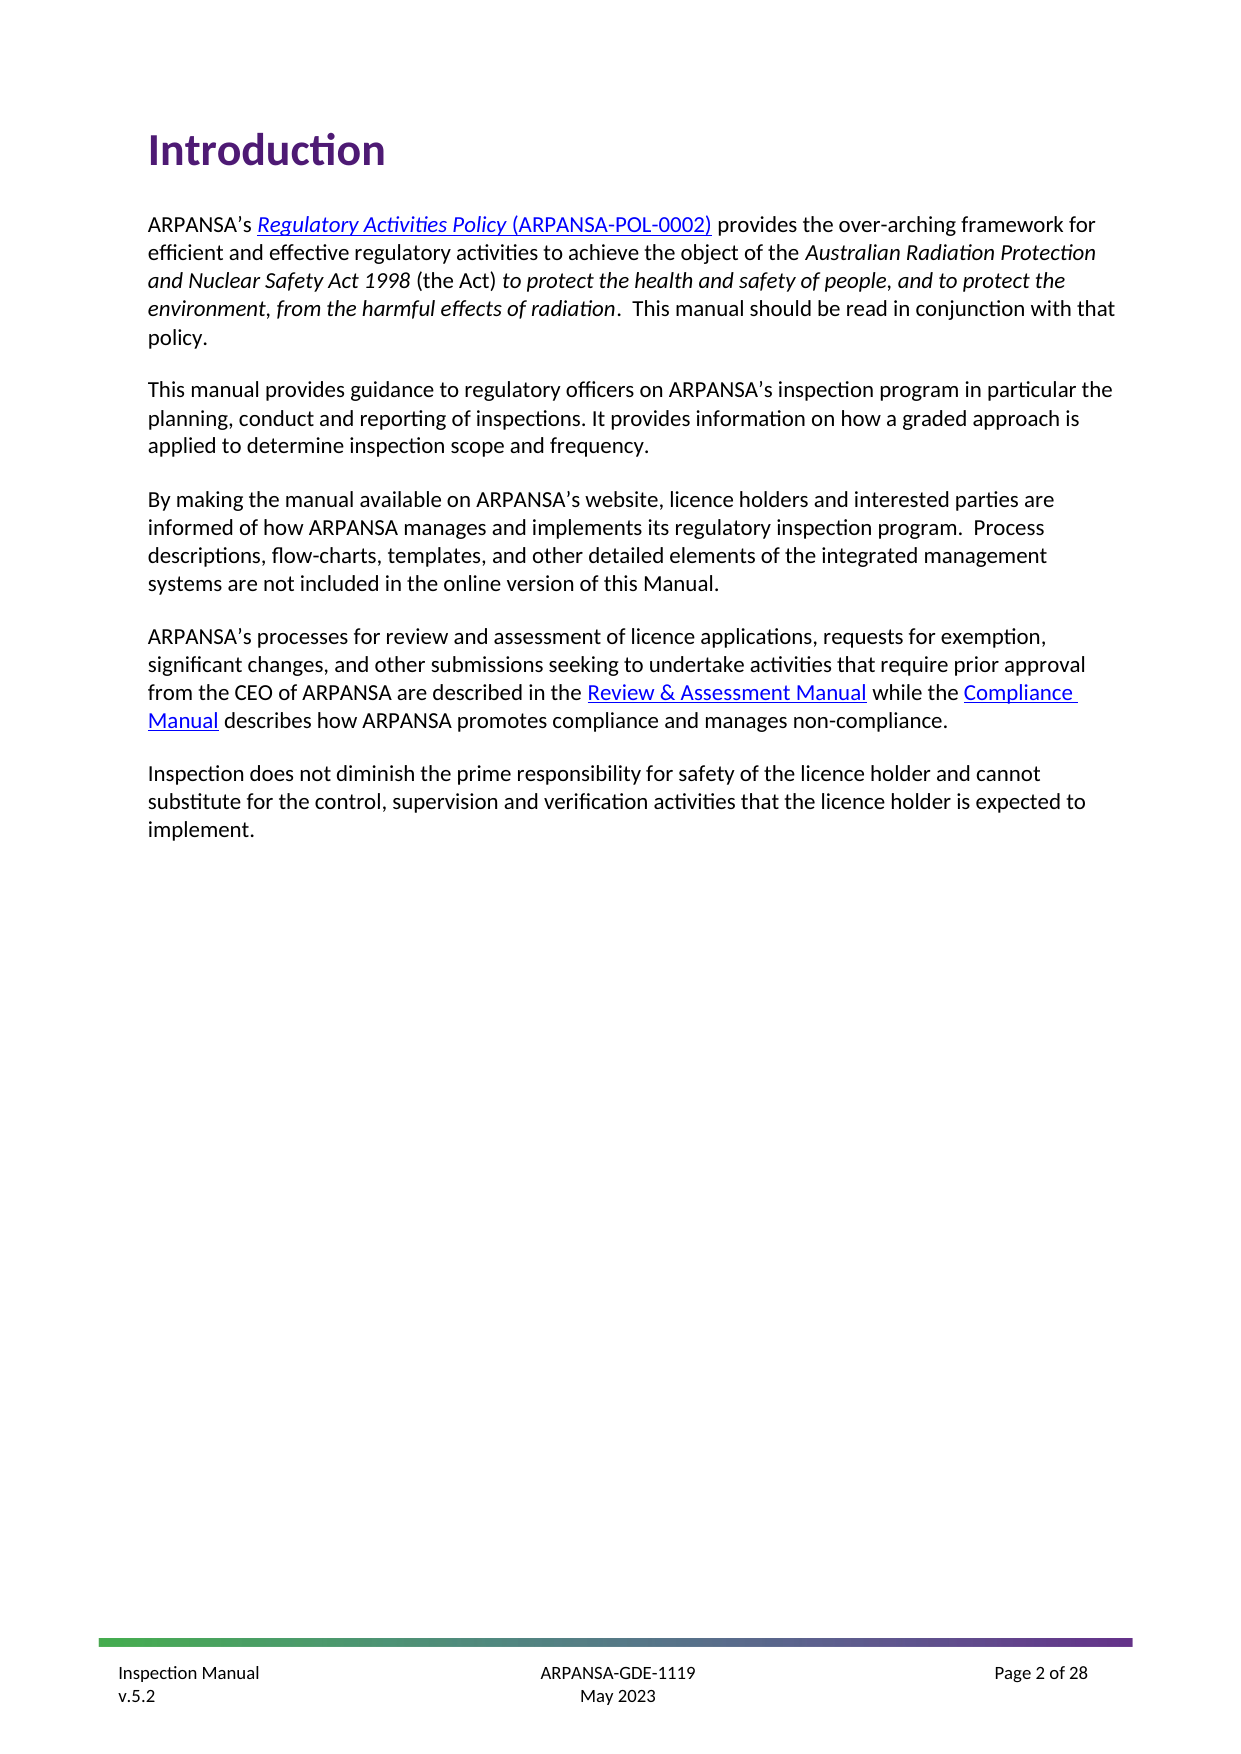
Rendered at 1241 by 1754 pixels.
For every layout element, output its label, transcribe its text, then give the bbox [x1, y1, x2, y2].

text ARPANSA’s processes for review and assessment of licence applications, requests for exemption, significant changes, and other submissions seeking to undertake activities that require prior approval from the CEO of ARPANSA are described in the Review & Assessment Manual while the Compliance Manual describes how ARPANSA promotes compliance and manages non-compliance. [148, 622, 1122, 734]
text Introduction [148, 121, 1122, 177]
text By making the manual available on ARPANSA’s website, licence holders and interested parties are informed of how ARPANSA manages and implements its regulatory inspection program. Process descriptions, flow-charts, templates, and other detailed elements of the integrated management systems are not included in the online version of this Manual. [148, 485, 1122, 597]
text Inspection does not diminish the prime responsibility for safety of the licence holder and cannot substitute for the control, supervision and verification activities that the licence holder is expected to implement. [148, 759, 1122, 843]
text ARPANSA’s Regulatory Activities Policy (ARPANSA-POL-0002) provides the over-arching framework for efficient and effective regulatory activities to achieve the object of the Australian Radiation Protection and Nuclear Safety Act 1998 (the Act) to protect the health and safety of people, and to protect the environment, from the harmful effects of radiation. This manual should be read in conjunction with that policy. [148, 211, 1122, 351]
text This manual provides guidance to regulatory officers on ARPANSA’s inspection program in particular the planning, conduct and reporting of inspections. It provides information on how a graded approach is applied to determine inspection scope and frequency. [148, 376, 1122, 460]
picture [98, 1638, 1133, 1647]
